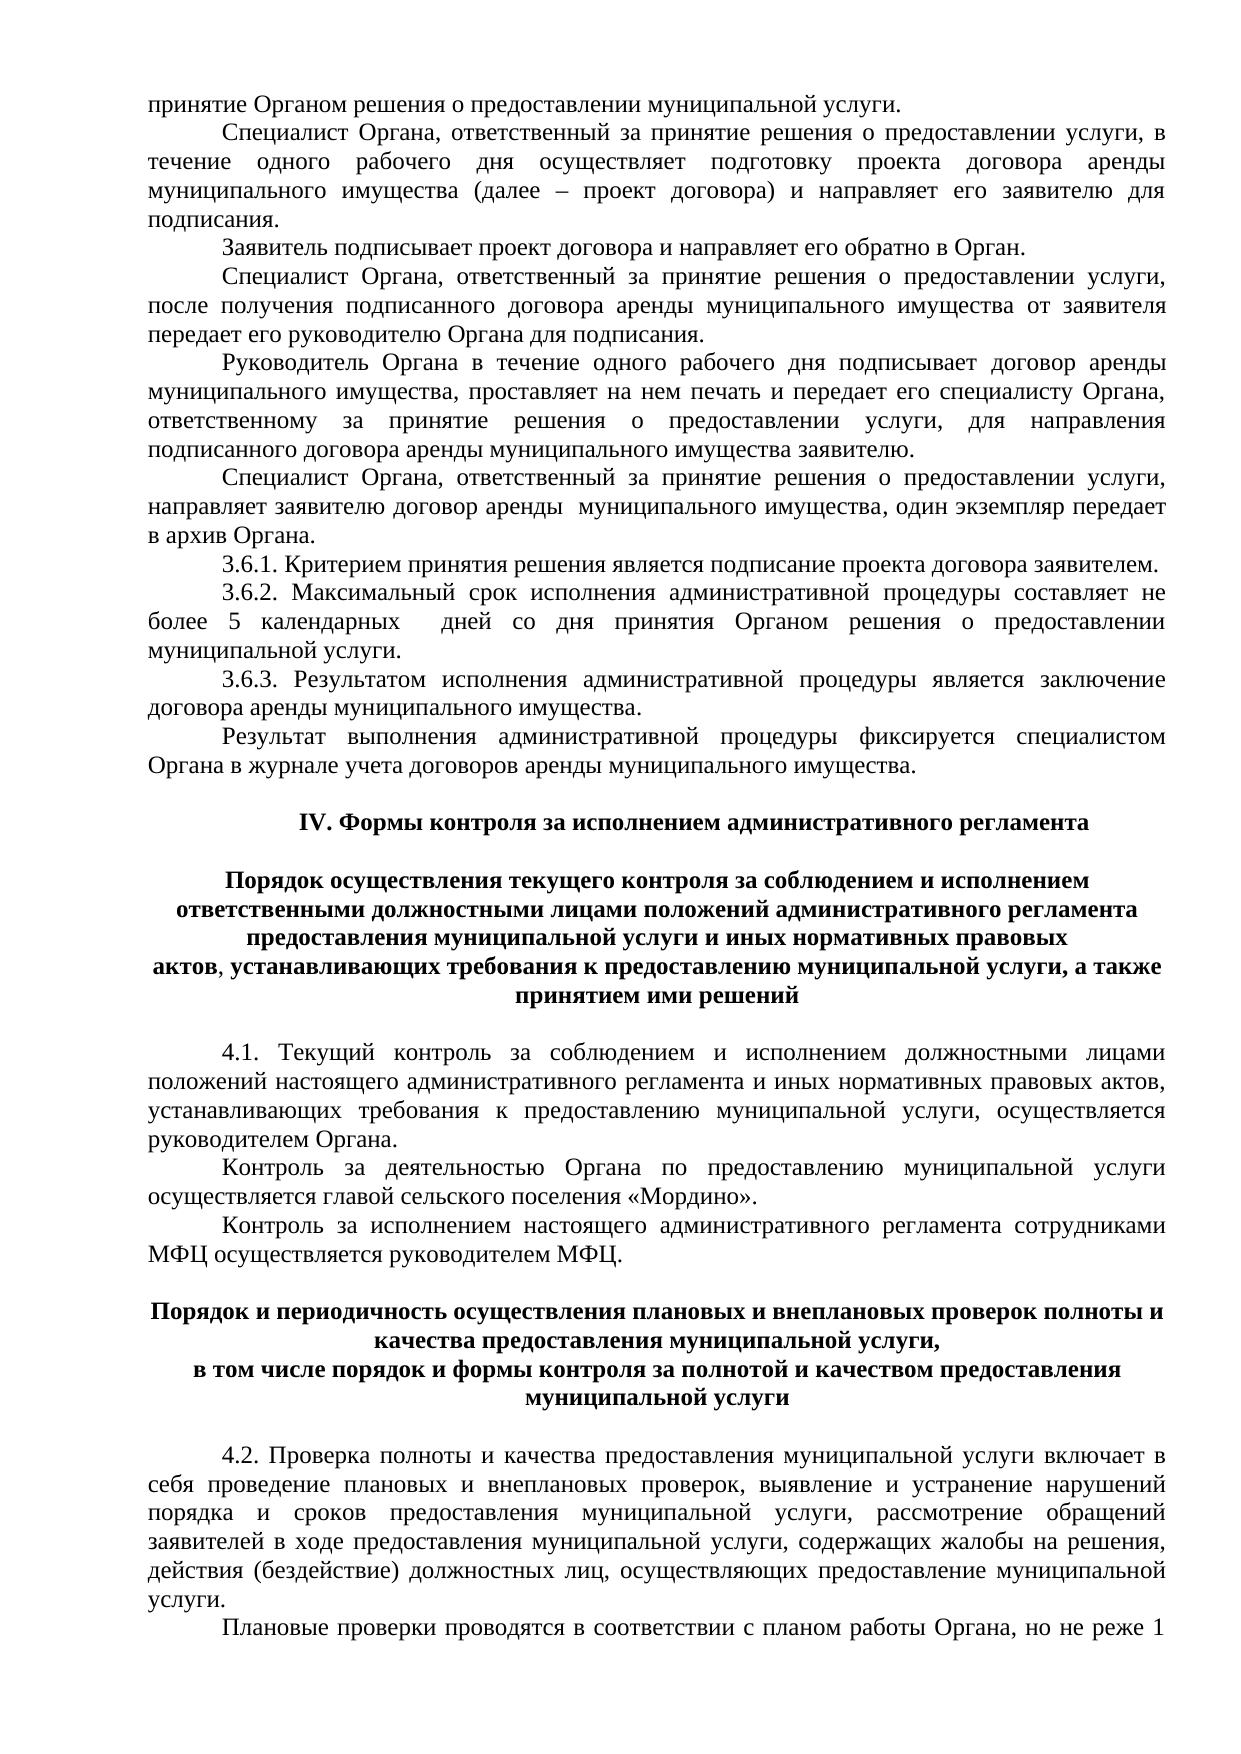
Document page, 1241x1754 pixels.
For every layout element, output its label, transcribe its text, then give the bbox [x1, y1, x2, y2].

text IV. Формы контроля за исполнением административного регламента [148, 807, 1167, 836]
text Специалист Органа, ответственный за принятие решения о предоставлении услуги, в течение одного рабочего дня осуществляет подготовку проекта договора аренды муниципального имущества (далее – проект договора) и направляет его заявителю для подписания. [148, 117, 1167, 232]
text Руководитель Органа в течение одного рабочего дня подписывает договор аренды муниципального имущества, проставляет на нем печать и передает его специалисту Органа, ответственному за принятие решения о предоставлении услуги, для направления подписанного договора аренды муниципального имущества заявителю. [148, 347, 1167, 462]
text 4.2. Проверка полноты и качества предоставления муниципальной услуги включает в себя проведение плановых и внеплановых проверок, выявление и устранение нарушений порядка и сроков предоставления муниципальной услуги, рассмотрение обращений заявителей в ходе предоставления муниципальной услуги, содержащих жалобы на решения, действия (бездействие) должностных лиц, осуществляющих предоставление муниципальной услуги. [148, 1440, 1167, 1612]
text Результат выполнения административной процедуры фиксируется специалистом Органа в журнале учета договоров аренды муниципального имущества. [148, 721, 1167, 779]
text Специалист Органа, ответственный за принятие решения о предоставлении услуги, после получения подписанного договора аренды муниципального имущества от заявителя передает его руководителю Органа для подписания. [148, 261, 1167, 347]
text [148, 89, 1167, 117]
text в том числе порядок и формы контроля за полнотой и качеством предоставления муниципальной услуги [148, 1354, 1167, 1411]
text 3.6.3. Результатом исполнения административной процедуры является заключение договора аренды муниципального имущества. [148, 664, 1167, 721]
text Контроль за деятельностью Органа по предоставлению муниципальной услуги осуществляется главой сельского поселения «Мордино». [148, 1152, 1167, 1210]
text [148, 1612, 1167, 1641]
text Заявитель подписывает проект договора и направляет его обратно в Орган. [148, 232, 1167, 261]
text Порядок осуществления текущего контроля за соблюдением и исполнением ответственными должностными лицами положений административного регламента предоставления муниципальной услуги и иных нормативных правовых актов, устанавливающих требования к предоставлению муниципальной услуги, а также принятием ими решений [148, 865, 1167, 1009]
text Контроль за исполнением настоящего административного регламента сотрудниками МФЦ осуществляется руководителем МФЦ. [148, 1210, 1167, 1267]
text Порядок и периодичность осуществления плановых и внеплановых проверок полноты и качества предоставления муниципальной услуги, [148, 1296, 1167, 1354]
text Специалист Органа, ответственный за принятие решения о предоставлении услуги, направляет заявителю договор аренды муниципального имущества, один экземпляр передает в архив Органа. [148, 462, 1167, 549]
text 3.6.2. Максимальный срок исполнения административной процедуры составляет не более 5 календарных дней со дня принятия Органом решения о предоставлении муниципальной услуги. [148, 577, 1167, 664]
text 4.1. Текущий контроль за соблюдением и исполнением должностными лицами положений настоящего административного регламента и иных нормативных правовых актов, устанавливающих требования к предоставлению муниципальной услуги, осуществляется руководителем Органа. [148, 1037, 1167, 1152]
text 3.6.1. Критерием принятия решения является подписание проекта договора заявителем. [148, 549, 1167, 577]
